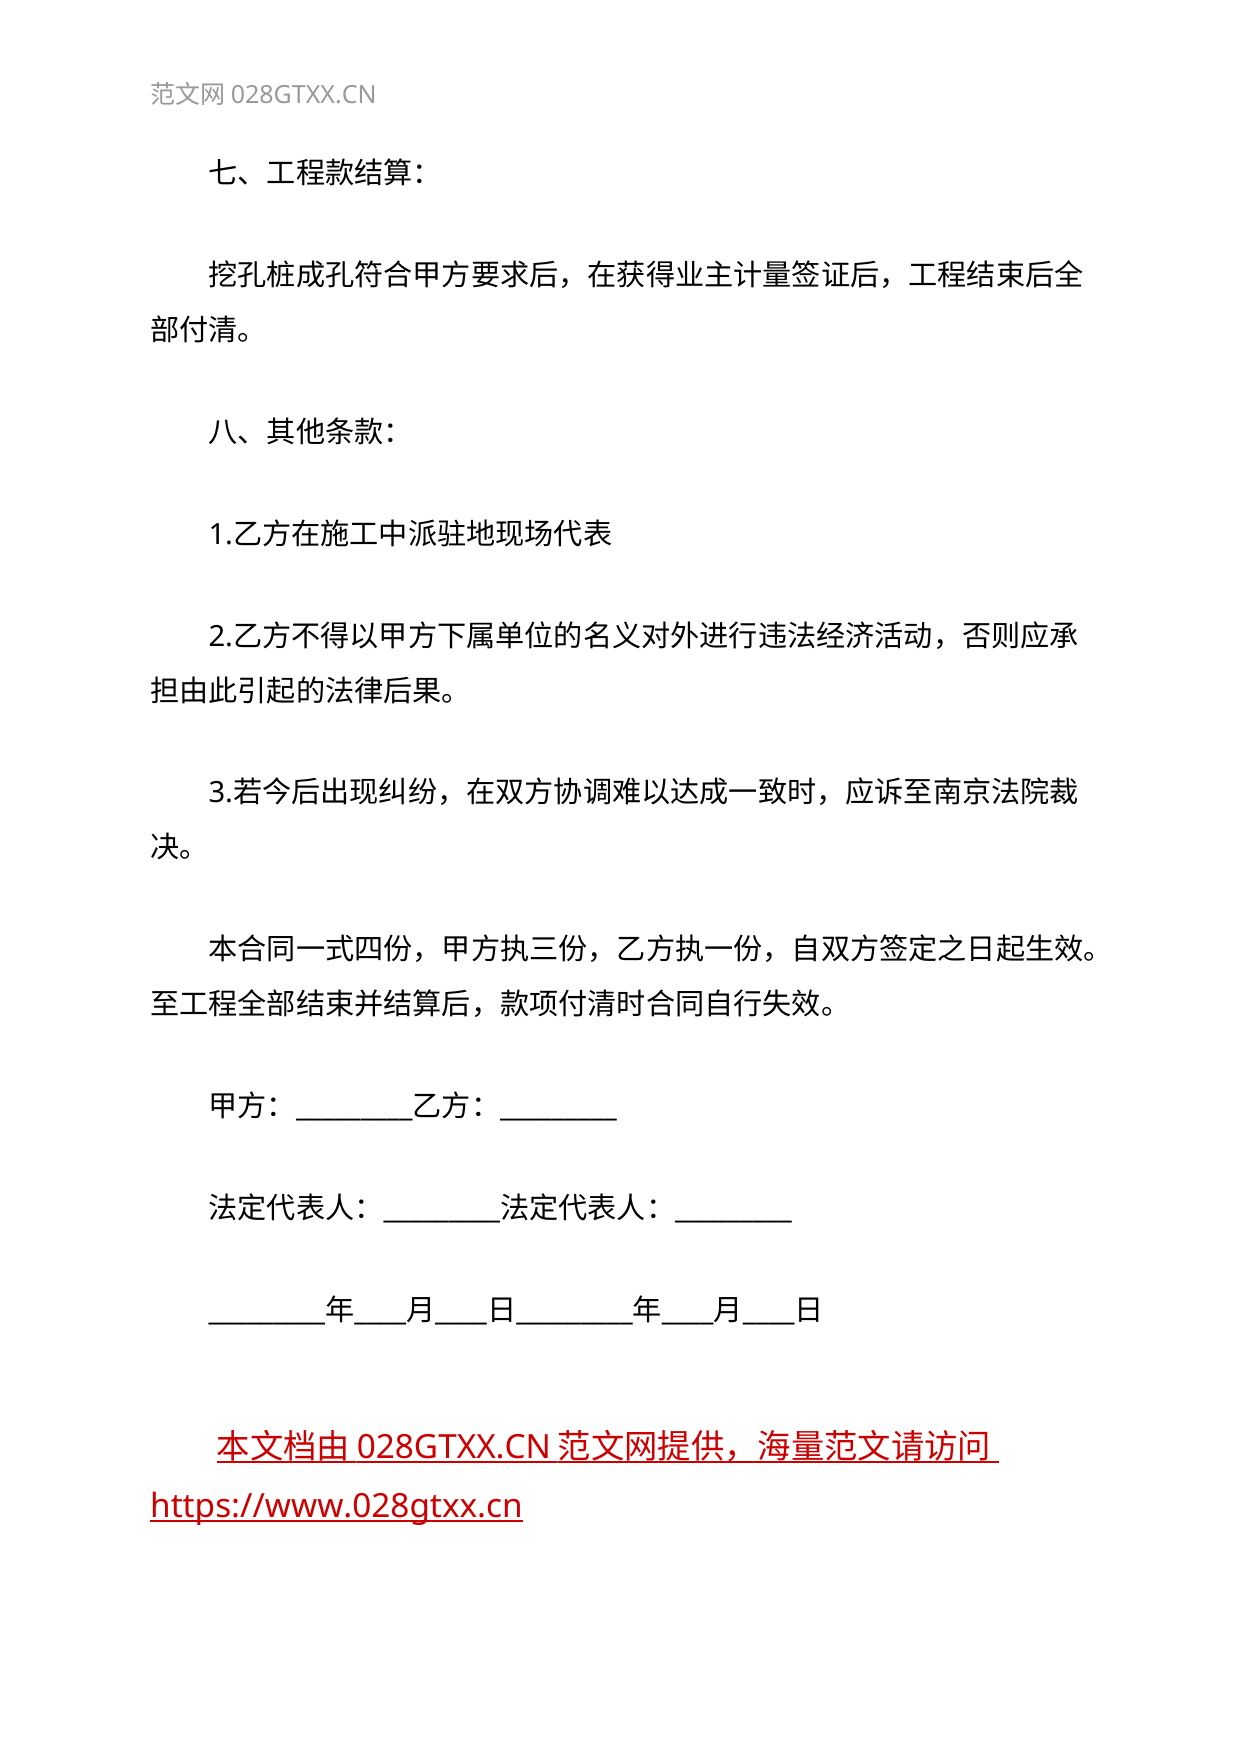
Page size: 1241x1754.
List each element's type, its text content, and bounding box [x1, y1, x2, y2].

text 法定代表人：_________法定代表人：_________ [150, 1184, 1090, 1227]
text 本文档由028GTXX.CN范文网提供，海量范文请访问 https://www.028gtxx.cn [150, 1419, 1090, 1527]
text 八、其他条款： [150, 408, 1090, 451]
text 1.乙方在施工中派驻地现场代表 [150, 510, 1090, 553]
text _________年____月____日_________年____月____日 [150, 1286, 1090, 1329]
text 本合同一式四份，甲方执三份，乙方执一份，自双方签定之日起生效。至工程全部结束并结算后，款项付清时合同自行失效。 [150, 926, 1090, 1023]
text 甲方：_________乙方：_________ [150, 1082, 1090, 1125]
text 3.若今后出现纠纷，在双方协调难以达成一致时，应诉至南京法院裁决。 [150, 769, 1090, 866]
text 七、工程款结算： [150, 150, 1090, 192]
text 2.乙方不得以甲方下属单位的名义对外进行违法经济活动，否则应承担由此引起的法律后果。 [150, 612, 1090, 709]
text 挖孔桩成孔符合甲方要求后，在获得业主计量签证后，工程结束后全部付清。 [150, 252, 1090, 349]
